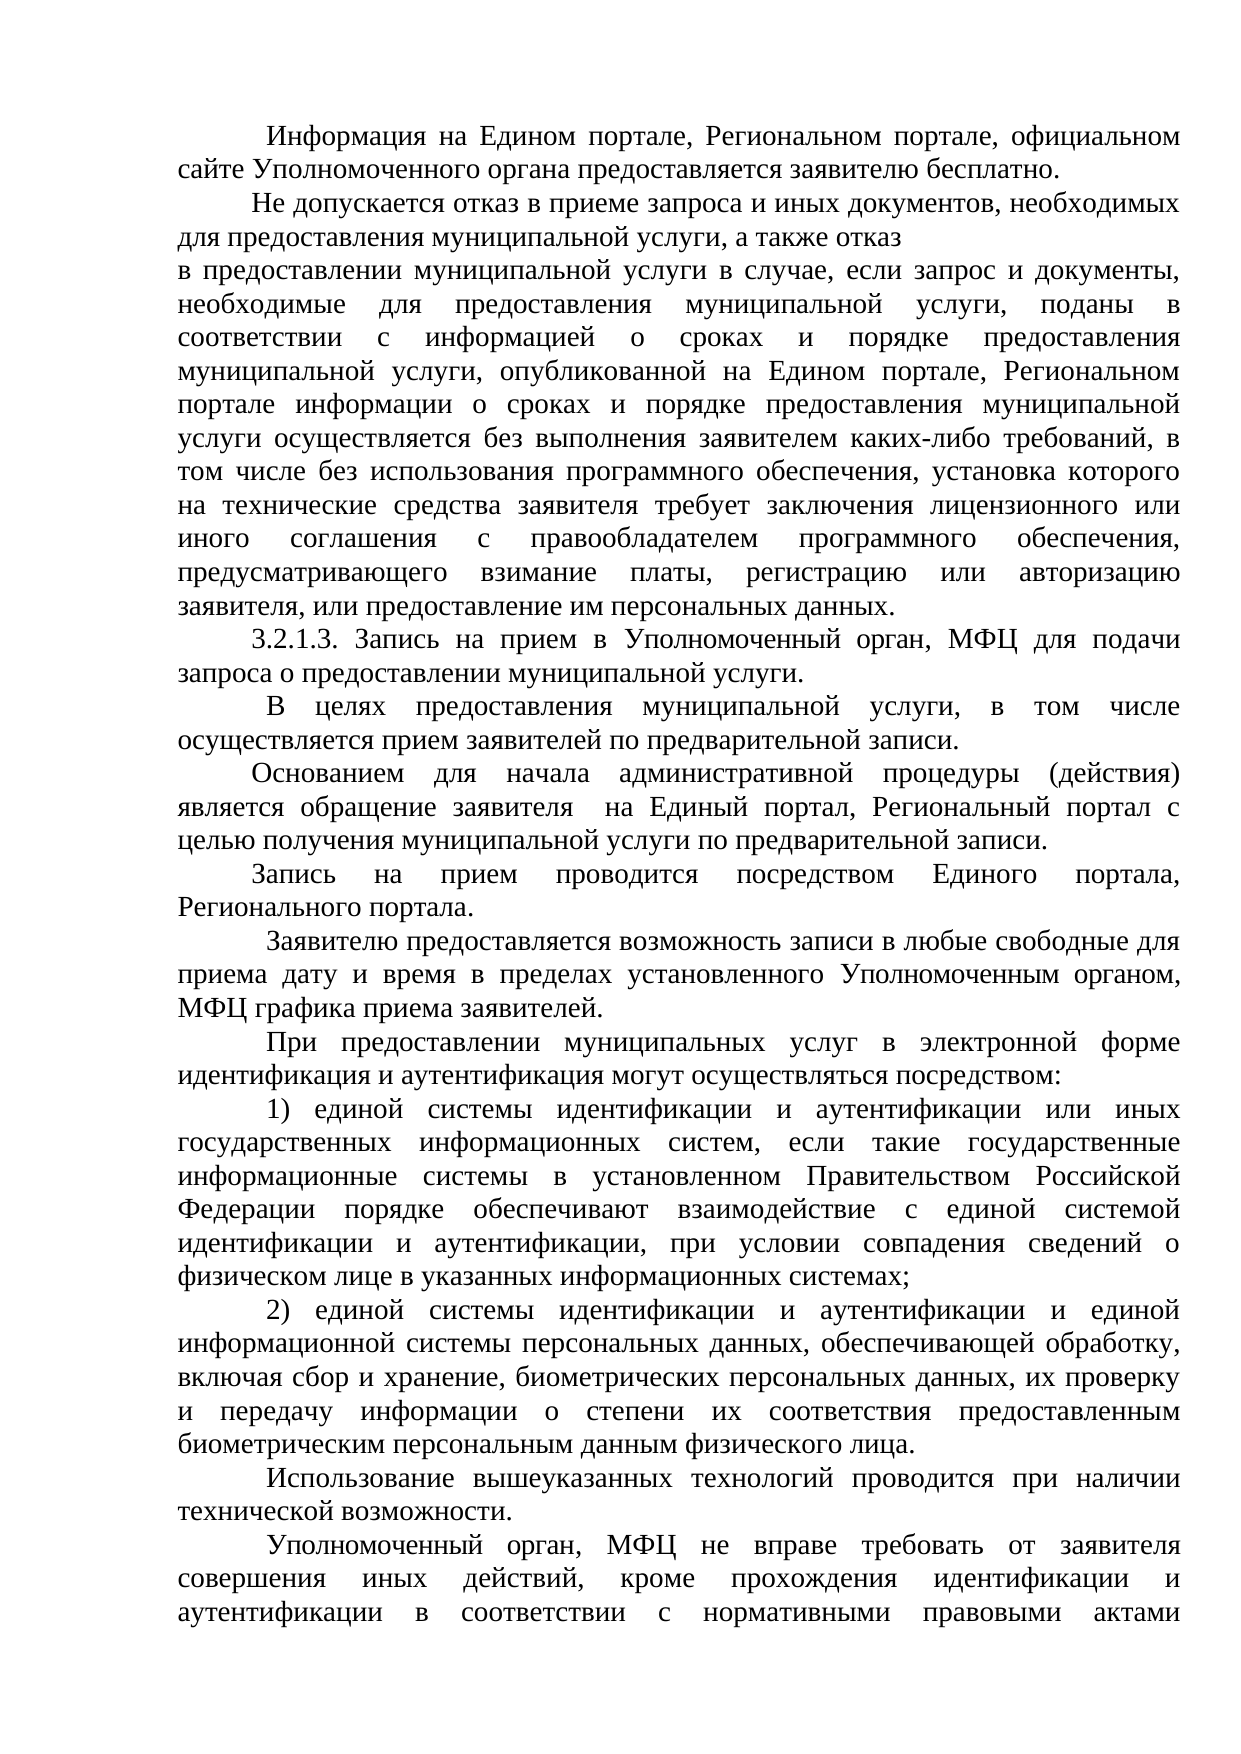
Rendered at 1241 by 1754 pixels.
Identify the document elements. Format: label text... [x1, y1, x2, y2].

text 3.2.1.3. Запись на прием в Уполномоченный орган, МФЦ для подачи запроса о предоставлении муниципальной услуги. [177, 621, 1181, 688]
text В целях предоставления муниципальной услуги, в том числе осуществляется прием заявителей по предварительной записи. [177, 688, 1181, 755]
text Основанием для начала административной процедуры (действия) является обращение заявителя на Единый портал, Региональный портал с целью получения муниципальной услуги по предварительной записи. [177, 755, 1181, 856]
text Информация на Едином портале, Региональном портале, официальном сайте Уполномоченного органа предоставляется заявителю бесплатно. [177, 118, 1181, 185]
text Заявителю предоставляется возможность записи в любые свободные для приема дату и время в пределах установленного Уполномоченным органом, МФЦ графика приема заявителей. [177, 923, 1181, 1024]
text Запись на прием проводится посредством Единого портала, Регионального портала. [177, 856, 1181, 923]
text 1) единой системы идентификации и аутентификации или иных государственных информационных систем, если такие государственные информационные системы в установленном Правительством Российской Федерации порядке обеспечивают взаимодействие с единой системой идентификации и аутентификации, при условии совпадения сведений о физическом лице в указанных информационных системах; [177, 1091, 1181, 1292]
text 2) единой системы идентификации и аутентификации и единой информационной системы персональных данных, обеспечивающей обработку, включая сбор и хранение, биометрических персональных данных, их проверку и передачу информации о степени их соответствия предоставленным биометрическим персональным данным физического лица. [177, 1292, 1181, 1460]
text Не допускается отказ в приеме запроса и иных документов, необходимых для предоставления муниципальной услуги, а также отказ в предоставлении муниципальной услуги в случае, если запрос и документы, необходимые для предоставления муниципальной услуги, поданы в соответствии с информацией о сроках и порядке предоставления муниципальной услуги, опубликованной на Едином портале, Региональном портале информации о сроках и порядке предоставления муниципальной услуги осуществляется без выполнения заявителем каких-либо требований, в том числе без использования программного обеспечения, установка которого на технические средства заявителя требует заключения лицензионного или иного соглашения с правообладателем программного обеспечения, предусматривающего взимание платы, регистрацию или авторизацию заявителя, или предоставление им персональных данных. [177, 185, 1181, 621]
text При предоставлении муниципальных услуг в электронной форме идентификация и аутентификация могут осуществляться посредством: [177, 1024, 1181, 1091]
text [177, 1527, 1181, 1627]
text Использование вышеуказанных технологий проводится при наличии технической возможности. [177, 1460, 1181, 1527]
